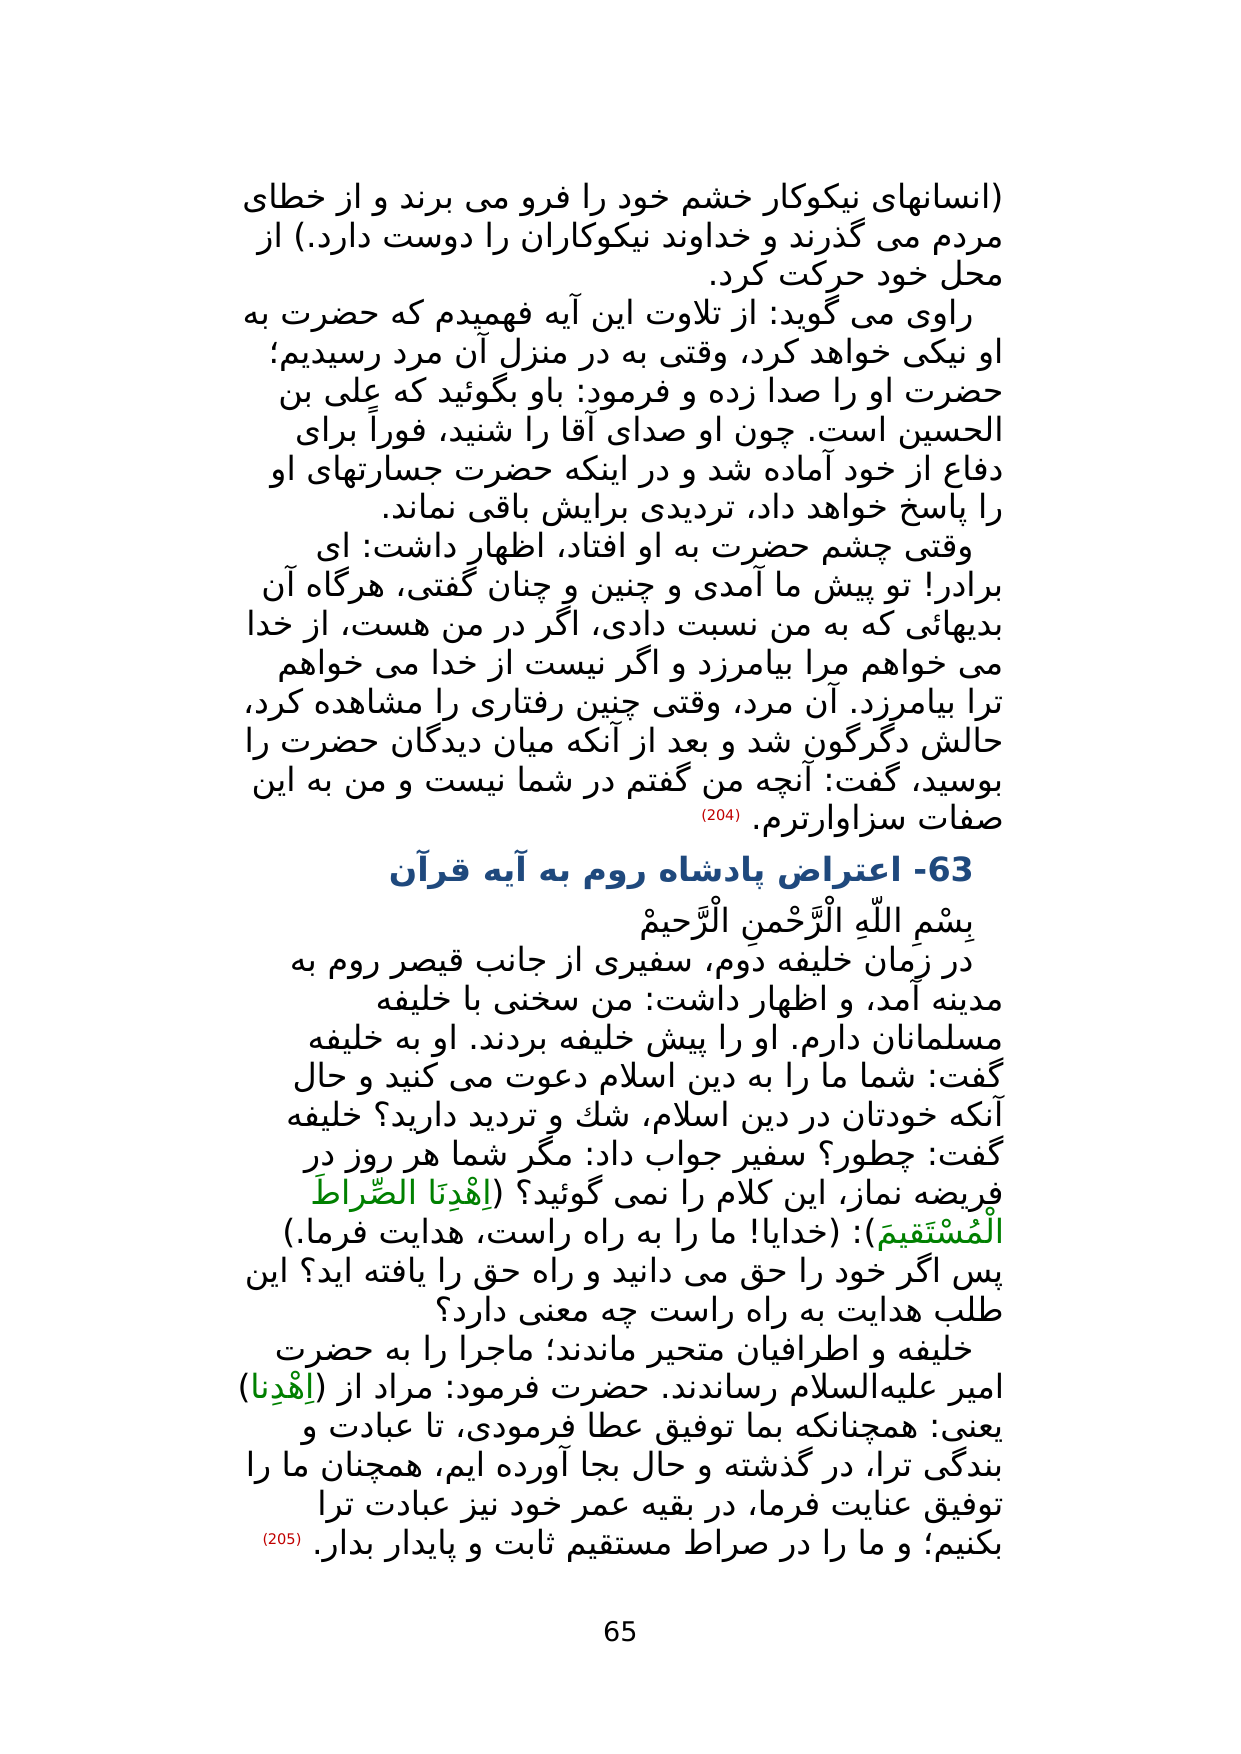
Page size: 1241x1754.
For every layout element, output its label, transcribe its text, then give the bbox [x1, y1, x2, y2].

subtitle 63- اعتراض پادشاه روم به آيه قرآن [236, 850, 1004, 889]
text راوى مى گويد: از تلاوت اين آيه فهميدم كه حضرت به او نيكى خواهد كرد، وقتى به در منزل آن مرد رسيديم؛ حضرت او را صدا زده و فرمود: باو بگوئيد كه على بن الحسين است. چون او صداى آقا را شنيد، فوراً براى دفاع از خود آماده شد و در اينكه حضرت جسارتهاى او را پاسخ خواهد داد، ترديدى برايش باقى نماند. [236, 294, 1004, 527]
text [236, 177, 1004, 294]
text وقتى چشم حضرت به او افتاد، اظهار داشت: اى برادر! تو پيش ما آمدى و چنين و چنان گفتى، هرگاه آن بديهائى كه به من نسبت دادى، اگر در من هست، از خدا مى خواهم مرا بيامرزد و اگر نيست از خدا مى خواهم ترا بيامرزد. آن مرد، وقتى چنين رفتارى را مشاهده كرد، حالش دگرگون شد و بعد از آنكه ميان ديدگان حضرت را بوسيد، گفت: آنچه من گفتم در شما نيست و من به اين صفات سزاوارترم. (204) [236, 527, 1004, 838]
text در زمان خليفه دوم، سفيرى از جانب قيصر روم به مدينه آمد، و اظهار داشت: من سخنى با خليفه مسلمانان دارم. او را پيش خليفه بردند. او به خليفه گفت: شما ما را به دين اسلام دعوت مى كنيد و حال آنكه خودتان در دين اسلام، شك و ترديد داريد؟ خليفه گفت: چطور؟ سفير جواب داد: مگر شما هر روز در فريضه نماز، اين كلام را نمى گوئيد؟ (اِهْدِنَا الصِّراطَ الْمُسْتَقيمَ): (خدايا! ما را به راه راست، هدايت فرما.) پس اگر خود را حق مى دانيد و راه حق را يافته ايد؟ اين طلب هدايت به راه راست چه معنى دارد؟ [236, 940, 1004, 1329]
text خليفه و اطرافيان متحير ماندند؛ ماجرا را به حضرت امير عليه‌السلام رساندند. حضرت فرمود: مراد از (اِهْدِنا) يعنى: همچنانكه بما توفيق عطا فرمودى، تا عبادت و بندگى ترا، در گذشته و حال بجا آورده ايم، همچنان ما را توفيق عنايت فرما، در بقيه عمر خود نيز عبادت ترا بكنيم؛ و ما را در صراط مستقيم ثابت و پايدار بدار. (205) [236, 1329, 1004, 1562]
text بِسْمِ اللّهِ الْرَّحْمنِ الْرَّحيمْ [236, 902, 1004, 940]
